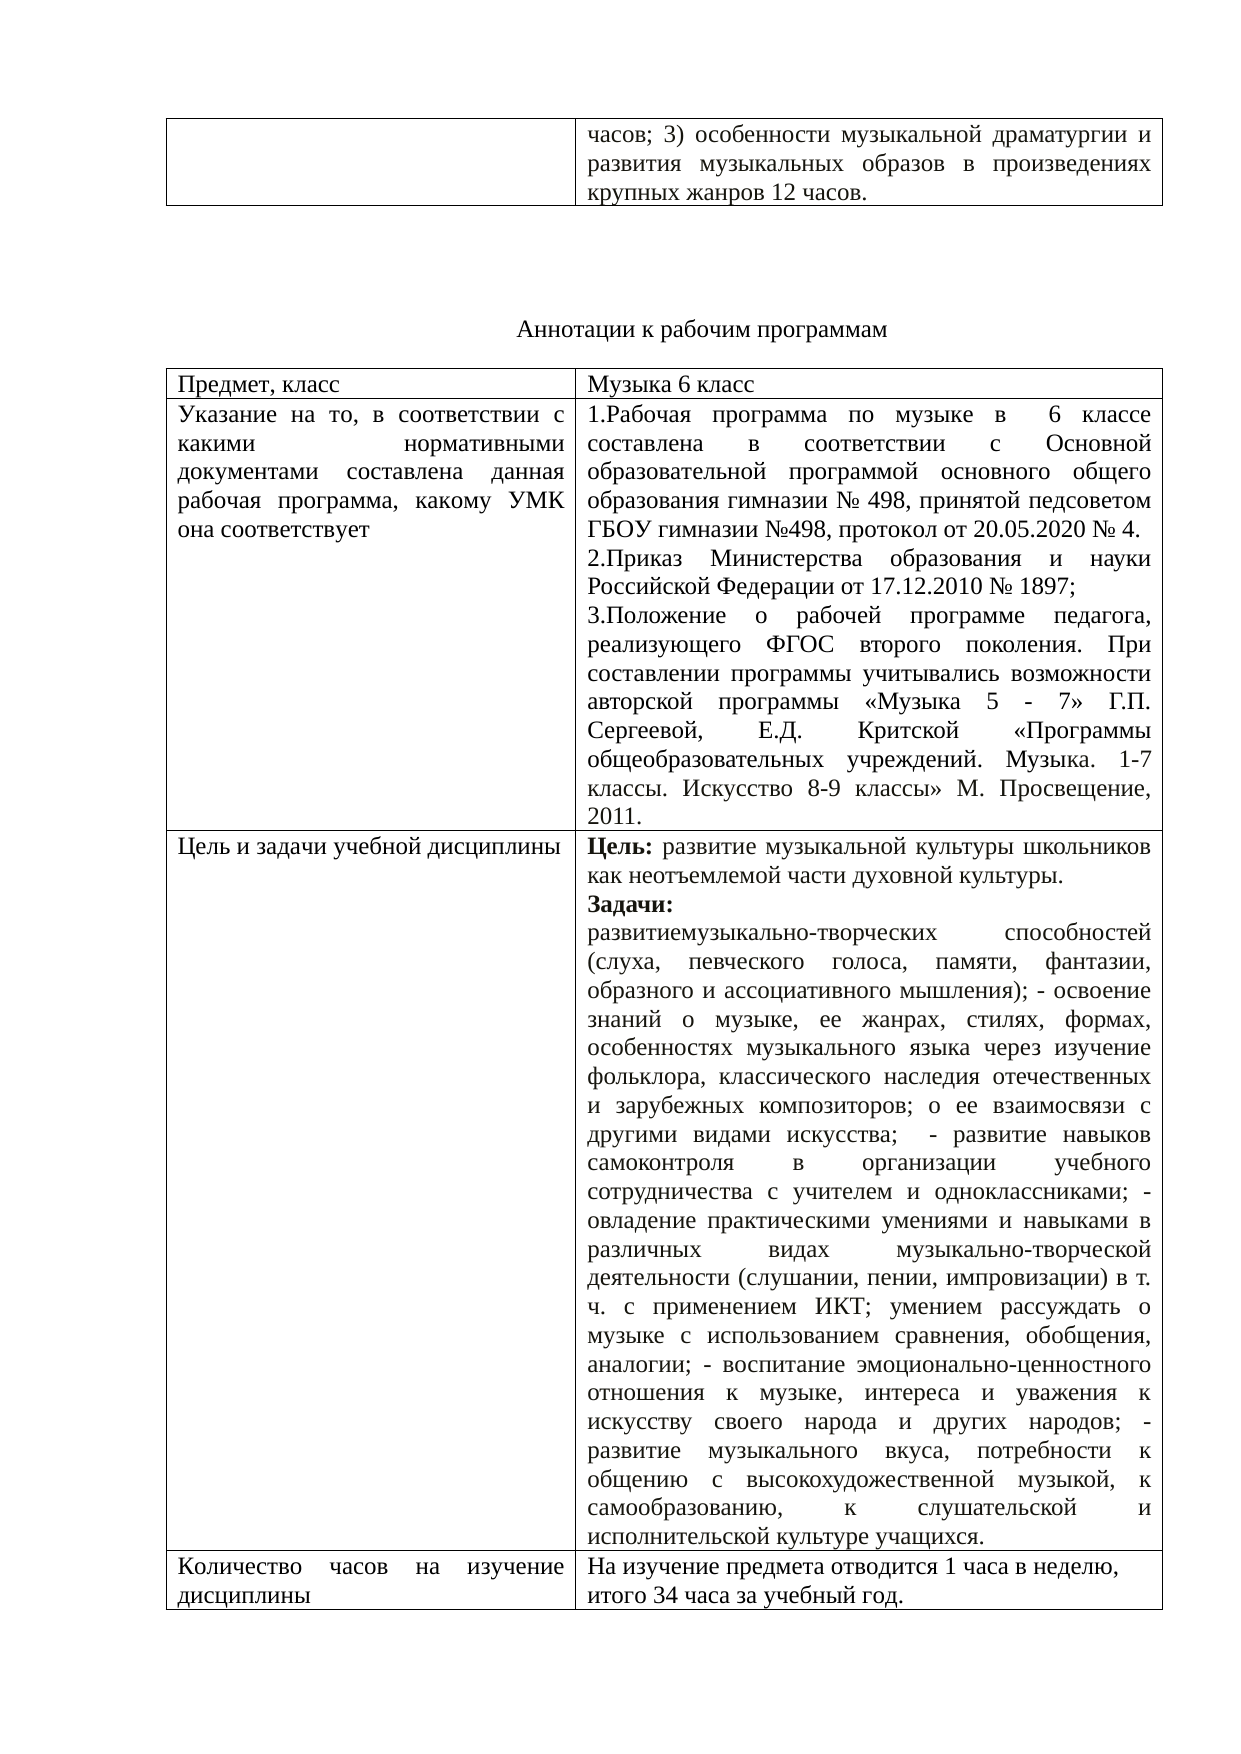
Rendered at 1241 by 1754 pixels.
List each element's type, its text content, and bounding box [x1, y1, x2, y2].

table_header Музыка 6 класс [576, 369, 1162, 398]
list Аннотации к рабочим программам [252, 314, 1152, 343]
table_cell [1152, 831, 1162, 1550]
table_cell На изучение предмета отводится 1 часа в неделю, итого 34 часа за учебный год. [576, 1551, 1162, 1608]
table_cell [576, 119, 1162, 205]
table_cell Указание на то, в соответствии с какими нормативными документами составлена данная рабочая программа, какому УМК она соответствует [167, 399, 575, 830]
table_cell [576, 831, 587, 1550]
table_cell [167, 119, 575, 205]
table_cell Количество часов на изучение дисциплины [167, 1551, 575, 1608]
table_cell Цель и задачи учебной дисциплины [167, 831, 575, 1550]
table_header Предмет, класс [167, 369, 575, 398]
table_cell 1.Рабочая программа по музыке в 6 классе составлена в соответствии с Основной образовательной программой основного общего образования гимназии № 498, принятой педсоветом ГБОУ гимназии №498, протокол от 20.05.2020 № 4. 2.Приказ Министерства образования и науки Российской Федерации от 17.12.2010 № 1897; 3.Положение о рабочей программе педагога, реализующего ФГОС второго поколения. При составлении программы учитывались возможности авторской программы «Музыка 5 - 7» Г.П. Сергеевой, Е.Д. Критской «Программы общеобразовательных учреждений. Музыка. 1-7 классы. Искусство 8-9 классы» М. Просвещение, 2011. [576, 399, 1162, 830]
